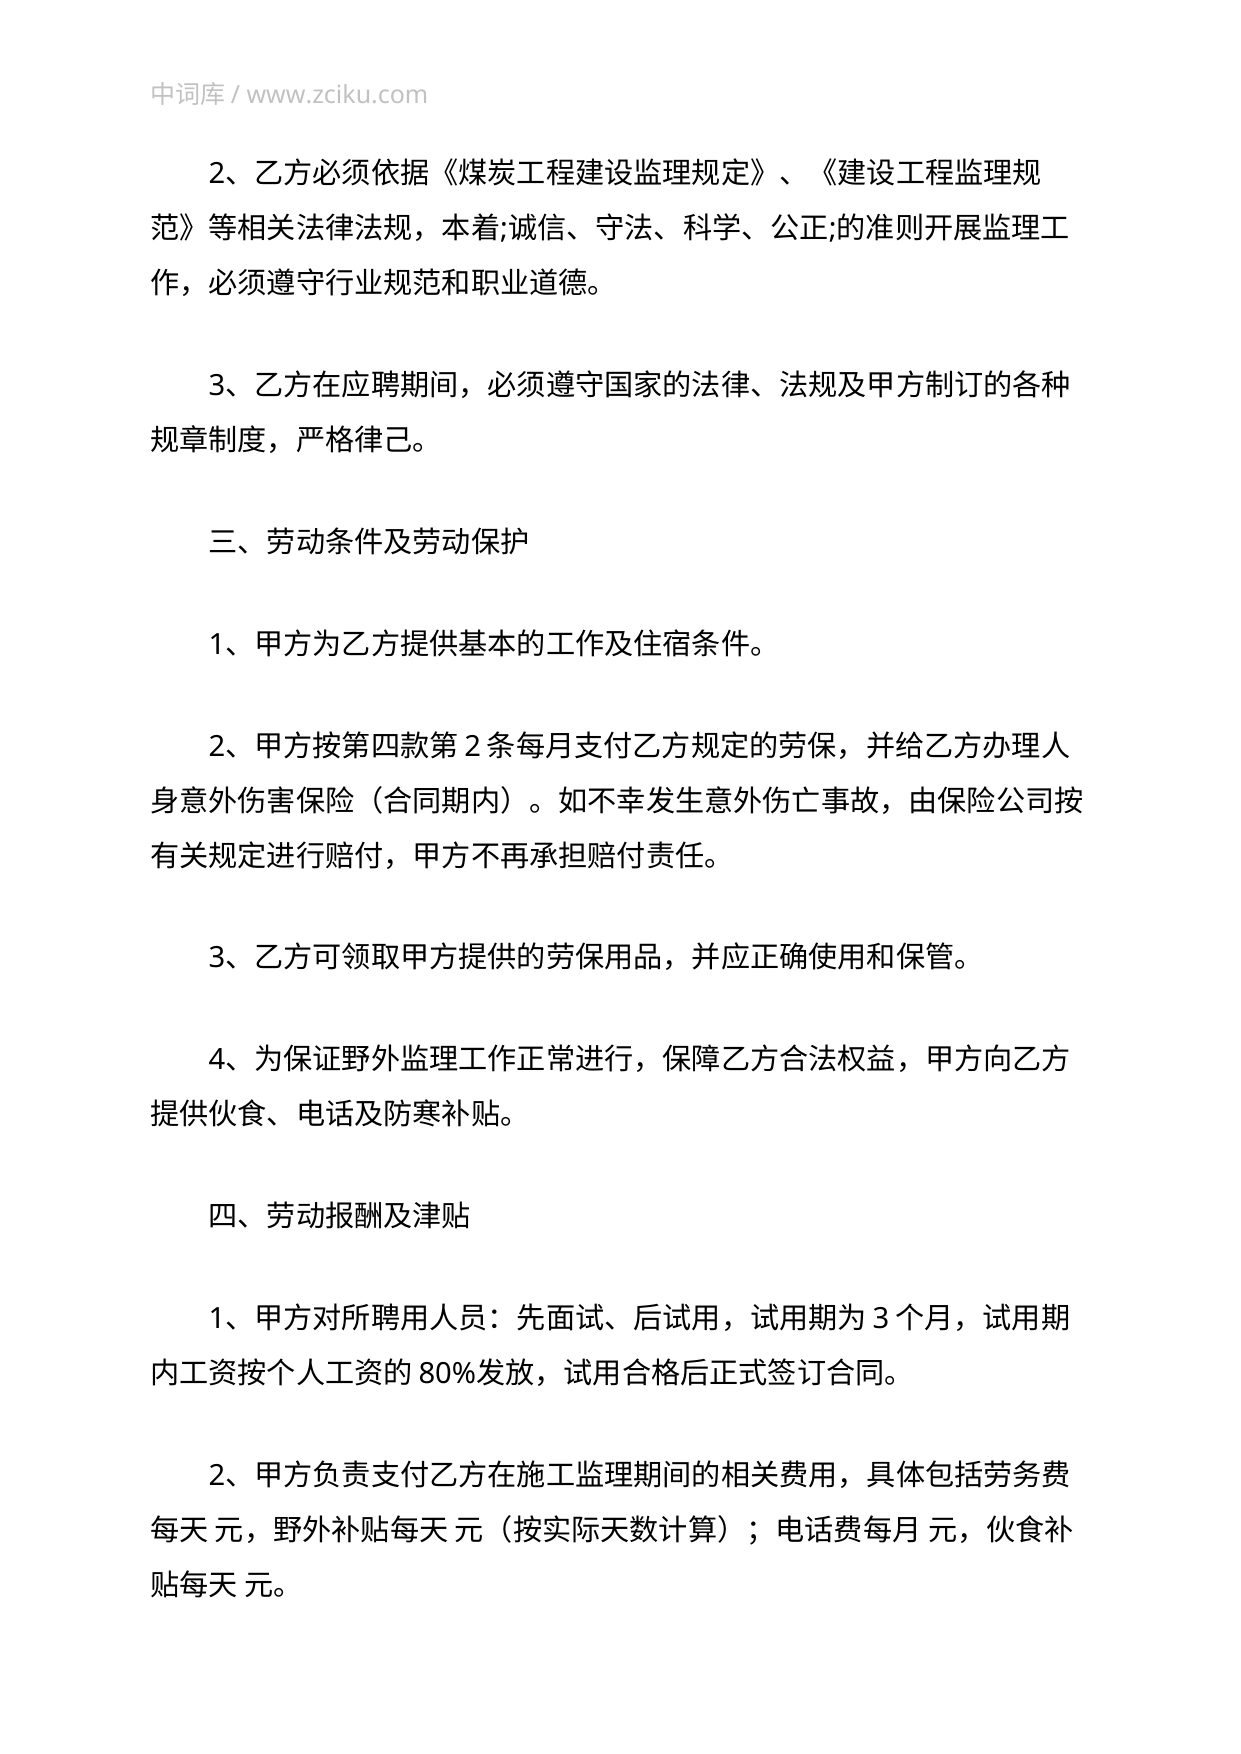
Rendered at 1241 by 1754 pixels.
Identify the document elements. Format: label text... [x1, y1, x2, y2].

text 四、劳动报酬及津贴 [150, 1193, 1090, 1235]
text 4、为保证野外监理工作正常进行，保障乙方合法权益，甲方向乙方提供伙食、电话及防寒补贴。 [150, 1036, 1090, 1133]
text 1、甲方为乙方提供基本的工作及住宿条件。 [150, 620, 1090, 663]
text 2、甲方负责支付乙方在施工监理期间的相关费用，具体包括劳务费每天 元，野外补贴每天 元（按实际天数计算）；电话费每月 元，伙食补贴每天 元。 [150, 1451, 1090, 1604]
text 三、劳动条件及劳动保护 [150, 518, 1090, 561]
text 1、甲方对所聘用人员：先面试、后试用，试用期为3个月，试用期内工资按个人工资的80%发放，试用合格后正式签订合同。 [150, 1294, 1090, 1392]
text 3、乙方可领取甲方提供的劳保用品，并应正确使用和保管。 [150, 934, 1090, 976]
text 2、甲方按第四款第2条每月支付乙方规定的劳保，并给乙方办理人身意外伤害保险（合同期内）。如不幸发生意外伤亡事故，由保险公司按有关规定进行赔付，甲方不再承担赔付责任。 [150, 722, 1090, 874]
text 2、乙方必须依据《煤炭工程建设监理规定》、《建设工程监理规范》等相关法律法规，本着;诚信、守法、科学、公正;的准则开展监理工作，必须遵守行业规范和职业道德。 [150, 150, 1090, 302]
text 3、乙方在应聘期间，必须遵守国家的法律、法规及甲方制订的各种规章制度，严格律己。 [150, 362, 1090, 459]
